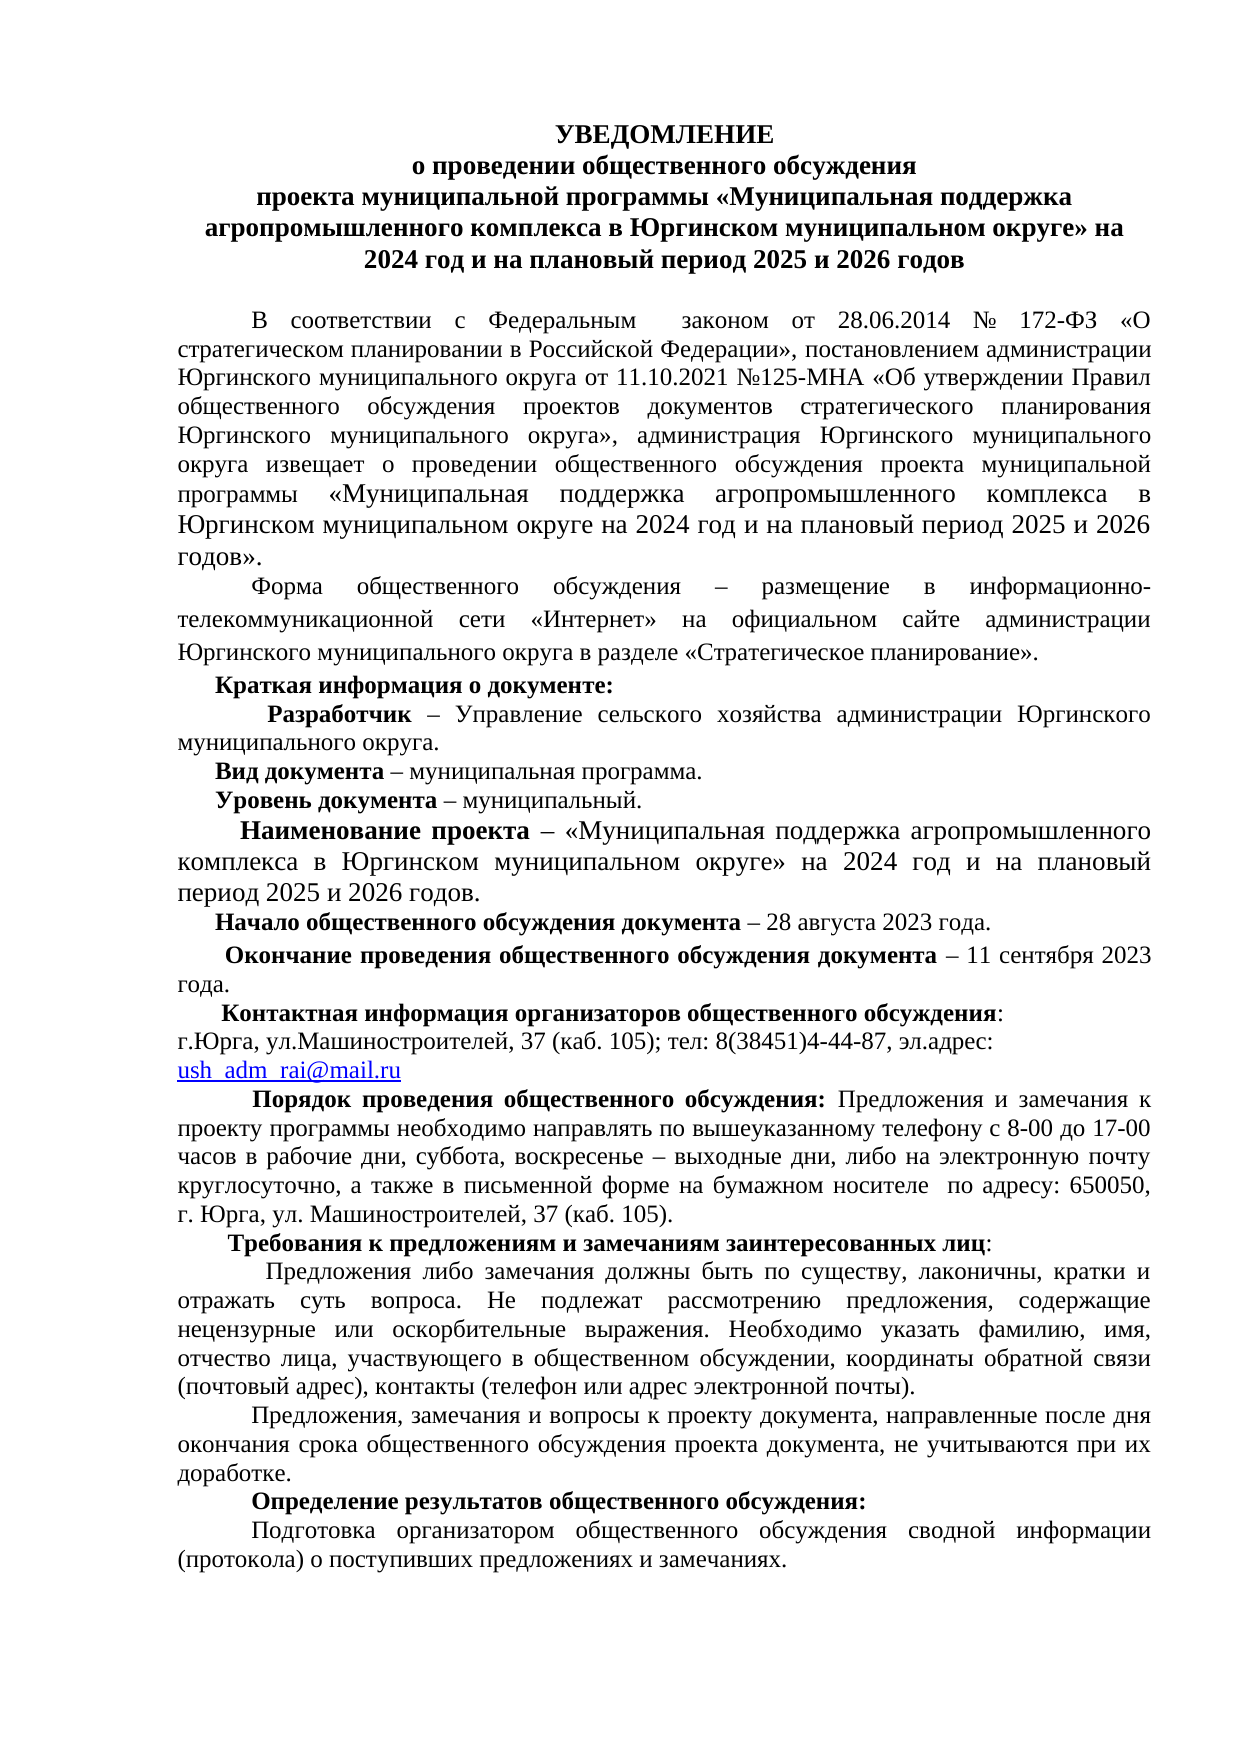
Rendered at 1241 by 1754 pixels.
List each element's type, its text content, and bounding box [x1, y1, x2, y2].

text Контактная информация организаторов общественного обсуждения: [177, 998, 1152, 1026]
text Уровень документа – муниципальный. [177, 785, 1152, 814]
text Окончание проведения общественного обсуждения документа – 11 сентября 2023 года. [177, 940, 1152, 998]
text Форма общественного обсуждения – размещение в информационно-телекоммуникационной сети «Интернет» на официальном сайте администрации Юргинского муниципального округа в разделе «Стратегическое планирование». [177, 571, 1152, 666]
text Подготовка организатором общественного обсуждения сводной информации (протокола) о поступивших предложениях и замечаниях. [177, 1515, 1152, 1573]
text ush_adm_rai@mail.ru [177, 1055, 1152, 1084]
text УВЕДОМЛЕНИЕ [177, 118, 1152, 149]
text Начало общественного обсуждения документа – 28 августа 2023 года. [177, 907, 1152, 936]
text Порядок проведения общественного обсуждения: Предложения и замечания к проекту программы необходимо направлять по вышеуказанному телефону с 8-00 до 17-00 часов в рабочие дни, суббота, воскресенье – выходные дни, либо на электронную почту круглосуточно, а также в письменной форме на бумажном носителе по адресу: 650050, г. Юрга, ул. Машиностроителей, 37 (каб. 105). [177, 1084, 1152, 1228]
text Предложения либо замечания должны быть по существу, лаконичны, кратки и отражать суть вопроса. Не подлежат рассмотрению предложения, содержащие нецензурные или оскорбительные выражения. Необходимо указать фамилию, имя, отчество лица, участвующего в общественном обсуждении, координаты обратной связи (почтовый адрес), контакты (телефон или адрес электронной почты). [177, 1256, 1152, 1400]
text Краткая информация о документе: [177, 670, 1152, 699]
text о проведении общественного обсуждения [177, 149, 1152, 180]
text г.Юрга, ул.Машиностроителей, 37 (каб. 105); тел: 8(38451)4-44-87, эл.адрес: [177, 1026, 1152, 1055]
text В соответствии с Федеральным законом от 28.06.2014 № 172-ФЗ «О стратегическом планировании в Российской Федерации», постановлением администрации Юргинского муниципального округа от 11.10.2021 №125-МНА «Об утверждении Правил общественного обсуждения проектов документов стратегического планирования Юргинского муниципального округа», администрация Юргинского муниципального округа извещает о проведении общественного обсуждения проекта муниципальной программы «Муниципальная поддержка агропромышленного комплекса в Юргинском муниципальном округе на 2024 год и на плановый период 2025 и 2026 годов». [177, 305, 1152, 571]
text Предложения, замечания и вопросы к проекту документа, направленные после дня окончания срока общественного обсуждения проекта документа, не учитываются при их доработке. [177, 1400, 1152, 1486]
text Вид документа – муниципальная программа. [177, 756, 1152, 785]
text Требования к предложениям и замечаниям заинтересованных лиц: [177, 1228, 1152, 1256]
text Наименование проекта – «Муниципальная поддержка агропромышленного комплекса в Юргинском муниципальном округе» на 2024 год и на плановый период 2025 и 2026 годов. [177, 814, 1152, 907]
text Разработчик – Управление сельского хозяйства администрации Юргинского муниципального округа. [177, 699, 1152, 756]
text проекта муниципальной программы «Муниципальная поддержка агропромышленного комплекса в Юргинском муниципальном округе» на 2024 год и на плановый период 2025 и 2026 годов [177, 180, 1152, 274]
text Определение результатов общественного обсуждения: [177, 1486, 1152, 1515]
